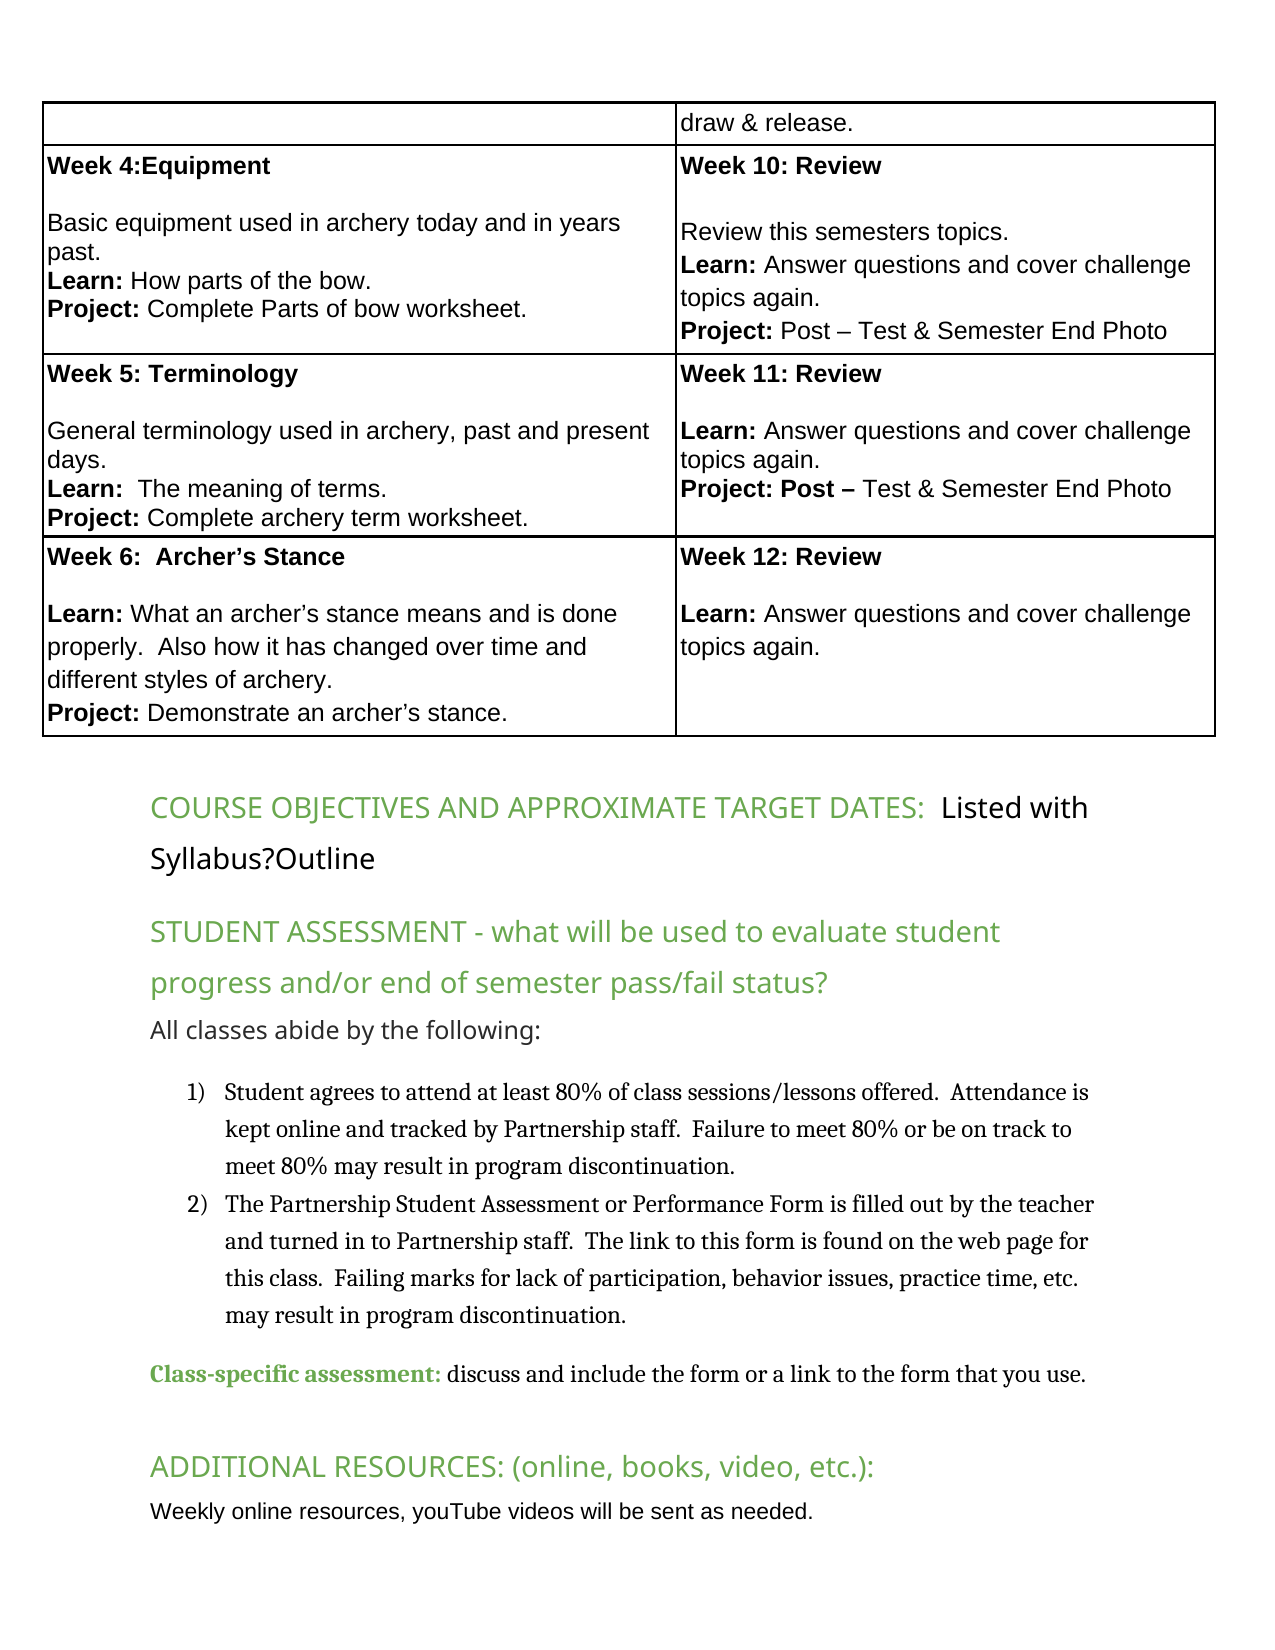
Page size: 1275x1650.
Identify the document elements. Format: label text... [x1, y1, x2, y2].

text STUDENT ASSESSMENT - what will be used to evaluate student progress and/or end of semester pass/fail status? All classes abide by the following: [150, 911, 1125, 1047]
list The Partnership Student Assessment or Performance Form is filled out by the teacher and turned in to Partnership staff. The link to this form is found on the web page for this class. Failing marks for lack of participation, behavior issues, practice time, etc. may result in program discontinuation. [187, 1189, 1125, 1330]
text Weekly online resources, youTube videos will be sent as needed. [150, 1498, 1125, 1525]
text Class-specific assessment: discuss and include the form or a link to the form that you use. [150, 1359, 1125, 1388]
subtitle ADDITIONAL RESOURCES: (online, books, video, etc.): [150, 1447, 1125, 1486]
subtitle COURSE OBJECTIVES AND APPROXIMATE TARGET DATES: Listed with Syllabus?Outline [150, 787, 1125, 878]
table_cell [677, 104, 1214, 144]
table_cell Week 12: Review Learn: Answer questions and cover challenge topics again. [677, 538, 1214, 735]
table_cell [44, 104, 675, 144]
table_cell Week 5: Terminology General terminology used in archery, past and present days. Learn: The meaning of terms. Project: Complete archery term worksheet. [44, 355, 675, 535]
table_cell Week 11: Review Learn: Answer questions and cover challenge topics again. Project: Post – Test & Semester End Photo [677, 355, 1214, 535]
list Student agrees to attend at least 80% of class sessions/lessons offered. Attendance is kept online and tracked by Partnership staff. Failure to meet 80% or be on track to meet 80% may result in program discontinuation. [187, 1078, 1125, 1181]
table_cell Week 4:Equipment Basic equipment used in archery today and in years past. Learn: How parts of the bow. Project: Complete Parts of bow worksheet. [44, 146, 675, 352]
table_cell Week 10: Review Review this semesters topics. Learn: Answer questions and cover challenge topics again. Project: Post – Test & Semester End Photo [677, 146, 1214, 352]
table_cell Week 6: Archer’s Stance Learn: What an archer’s stance means and is done properly. Also how it has changed over time and different styles of archery. Project: Demonstrate an archer’s stance. [44, 538, 675, 735]
